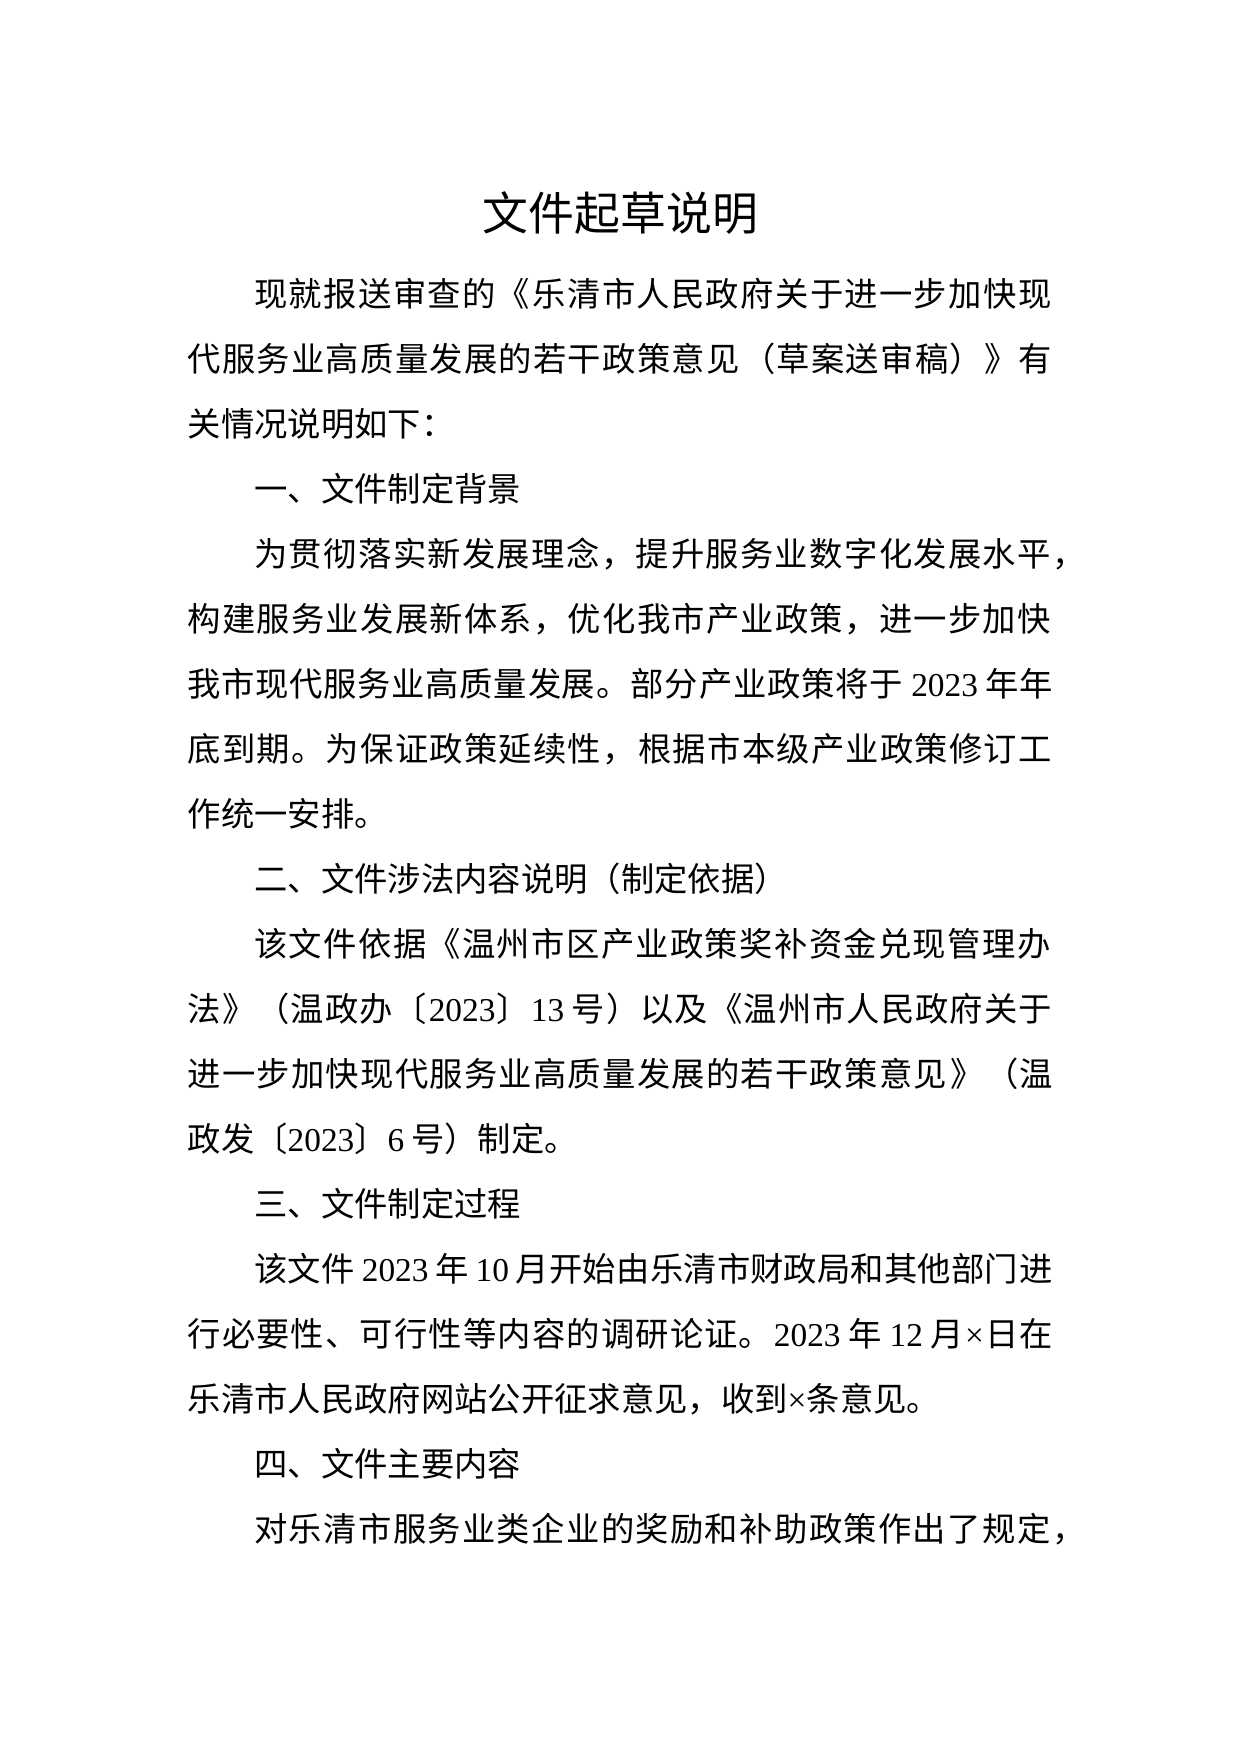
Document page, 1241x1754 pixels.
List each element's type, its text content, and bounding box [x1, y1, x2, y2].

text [187, 1494, 1053, 1559]
text 二、文件涉法内容说明（制定依据） [187, 844, 1053, 909]
text 三、文件制定过程 [187, 1169, 1053, 1234]
text 该文件依据《温州市区产业政策奖补资金兑现管理办法》（温政办〔2023〕13号）以及《温州市人民政府关于进一步加快现代服务业高质量发展的若干政策意见》（温政发〔2023〕6号）制定。 [187, 909, 1053, 1169]
text 四、文件主要内容 [187, 1429, 1053, 1494]
text 该文件2023年10月开始由乐清市财政局和其他部门进行必要性、可行性等内容的调研论证。2023年12月×日在乐清市人民政府网站公开征求意见，收到×条意见。 [187, 1234, 1053, 1429]
text 文件起草说明 [187, 162, 1053, 259]
text 一、文件制定背景 [187, 454, 1053, 519]
text 现就报送审查的《乐清市人民政府关于进一步加快现代服务业高质量发展的若干政策意见（草案送审稿）》有关情况说明如下： [187, 259, 1053, 454]
text 为贯彻落实新发展理念，提升服务业数字化发展水平，构建服务业发展新体系，优化我市产业政策，进一步加快我市现代服务业高质量发展。部分产业政策将于2023年年底到期。为保证政策延续性，根据市本级产业政策修订工作统一安排。 [187, 519, 1053, 844]
